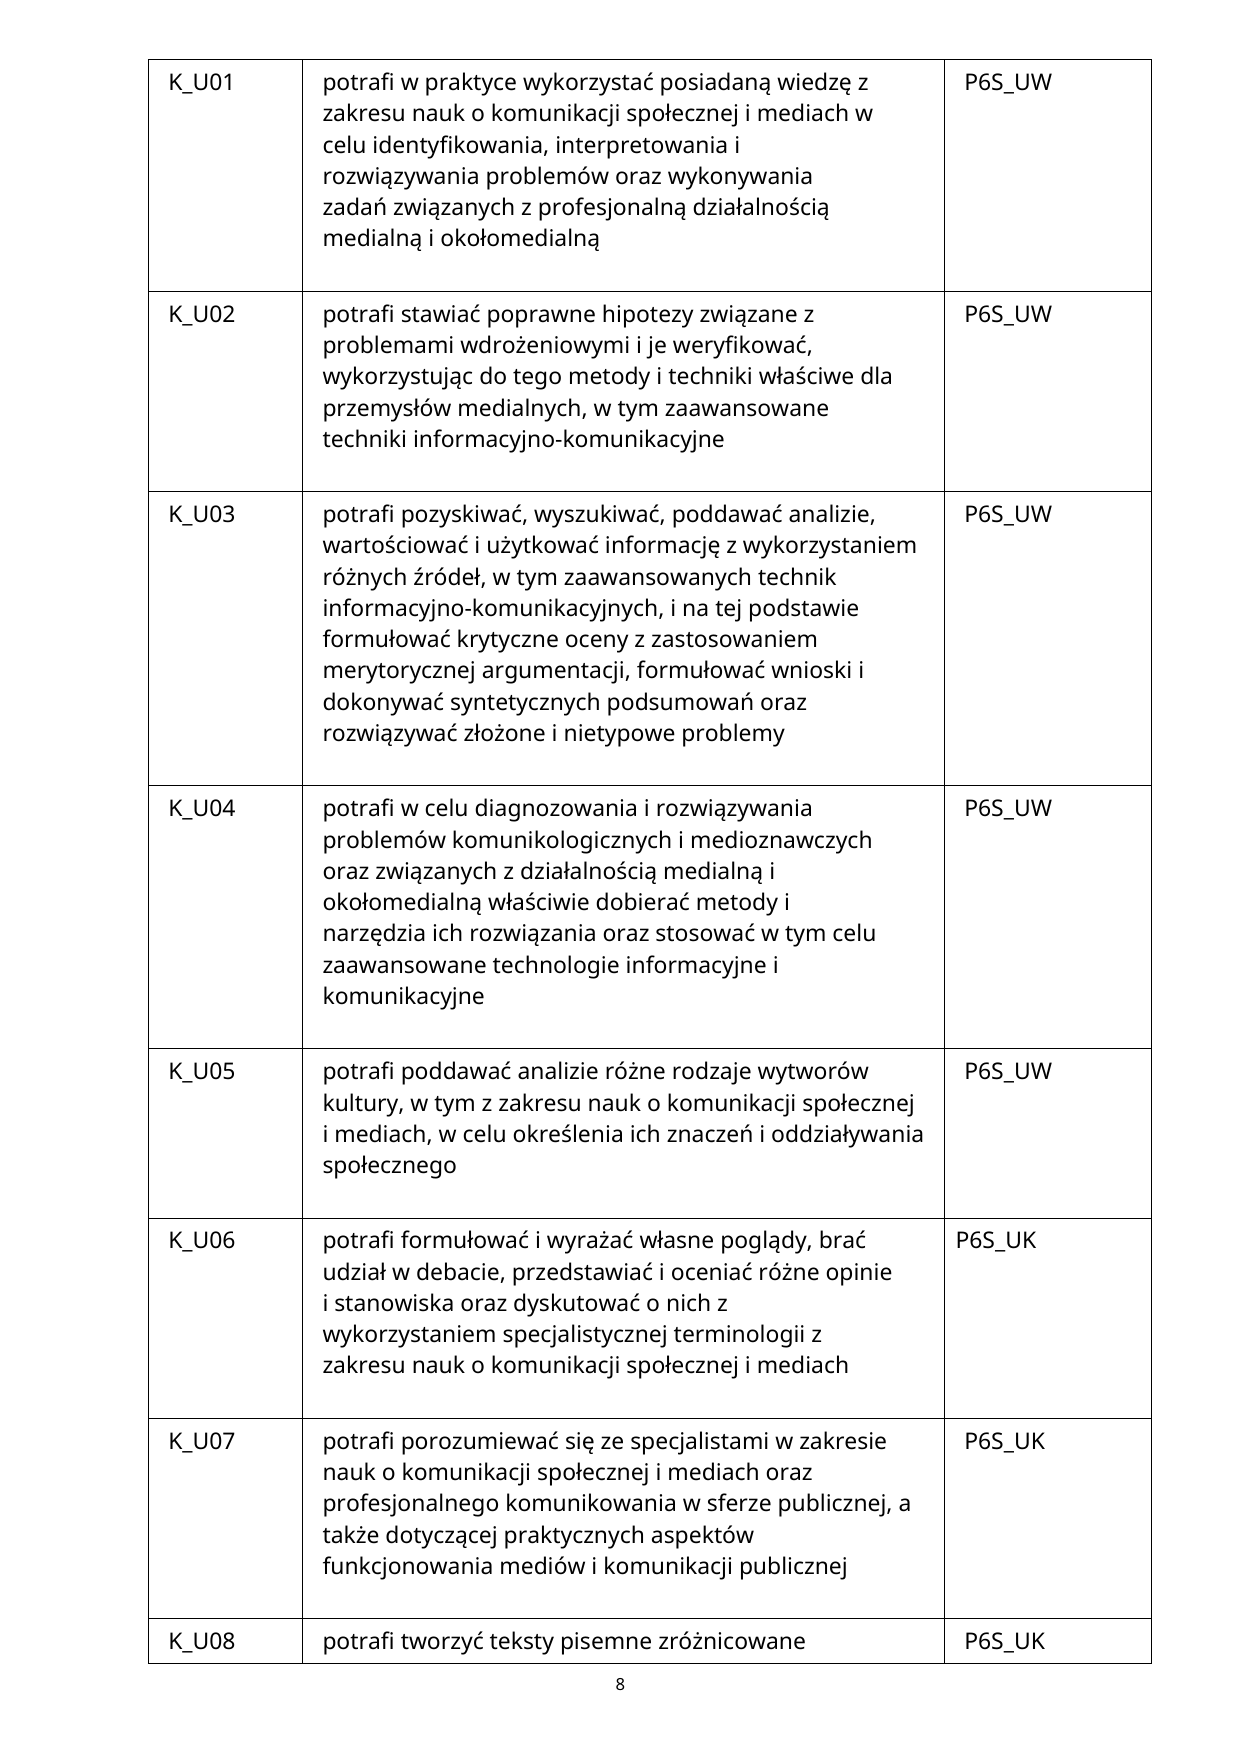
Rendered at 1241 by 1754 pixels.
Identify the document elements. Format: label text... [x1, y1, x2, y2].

table_cell P6S_UW [945, 492, 1151, 785]
table_cell potrafi w praktyce wykorzystać posiadaną wiedzę z zakresu nauk o komunikacji społecznej i mediach w celu identyfikowania, interpretowania i rozwiązywania problemów oraz wykonywania zadań związanych z profesjonalną działalnością medialną i okołomedialną [303, 60, 944, 291]
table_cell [303, 1619, 944, 1662]
table_cell K_U03 [149, 492, 302, 785]
table_cell potrafi w celu diagnozowania i rozwiązywania problemów komunikologicznych i medioznawczych oraz związanych z działalnością medialną i okołomedialną właściwie dobierać metody i narzędzia ich rozwiązania oraz stosować w tym celu zaawansowane technologie informacyjne i komunikacyjne [303, 786, 944, 1048]
table_cell potrafi formułować i wyrażać własne poglądy, brać udział w debacie, przedstawiać i oceniać różne opinie i stanowiska oraz dyskutować o nich z wykorzystaniem specjalistycznej terminologii z zakresu nauk o komunikacji społecznej i mediach [303, 1219, 944, 1418]
table_cell potrafi poddawać analizie różne rodzaje wytworów kultury, w tym z zakresu nauk o komunikacji społecznej i mediach, w celu określenia ich znaczeń i oddziaływania społecznego [303, 1049, 944, 1217]
table_cell P6S_UK P6S_UW [945, 1619, 1151, 1662]
table_cell P6S_UW [945, 60, 1151, 291]
table_cell potrafi porozumiewać się ze specjalistami w zakresie nauk o komunikacji społecznej i mediach oraz profesjonalnego komunikowania w sferze publicznej, a także dotyczącej praktycznych aspektów funkcjonowania mediów i komunikacji publicznej [303, 1419, 944, 1618]
table_cell P6S_UK [945, 1419, 1151, 1618]
table_cell P6S_UW [945, 292, 1151, 491]
table_cell P6S_UW [945, 786, 1151, 1048]
table_cell K_U02 [149, 292, 302, 491]
table_cell potrafi pozyskiwać, wyszukiwać, poddawać analizie, wartościować i użytkować informację z wykorzystaniem różnych źródeł, w tym zaawansowanych technik informacyjno-komunikacyjnych, i na tej podstawie formułować krytyczne oceny z zastosowaniem merytorycznej argumentacji, formułować wnioski i dokonywać syntetycznych podsumowań oraz rozwiązywać złożone i nietypowe problemy [303, 492, 944, 785]
table_cell P6S_UK [945, 1219, 1151, 1418]
table_cell K_U07 [149, 1419, 302, 1618]
table_cell K_U05 [149, 1049, 302, 1217]
table_cell K_U01 [149, 60, 302, 291]
table_cell potrafi stawiać poprawne hipotezy związane z problemami wdrożeniowymi i je weryfikować, wykorzystując do tego metody i techniki właściwe dla przemysłów medialnych, w tym zaawansowane techniki informacyjno-komunikacyjne [303, 292, 944, 491]
table_cell K_U08 [149, 1619, 302, 1662]
table_cell P6S_UW [945, 1049, 1151, 1217]
table_cell K_U06 [149, 1219, 302, 1418]
table_cell K_U04 [149, 786, 302, 1048]
